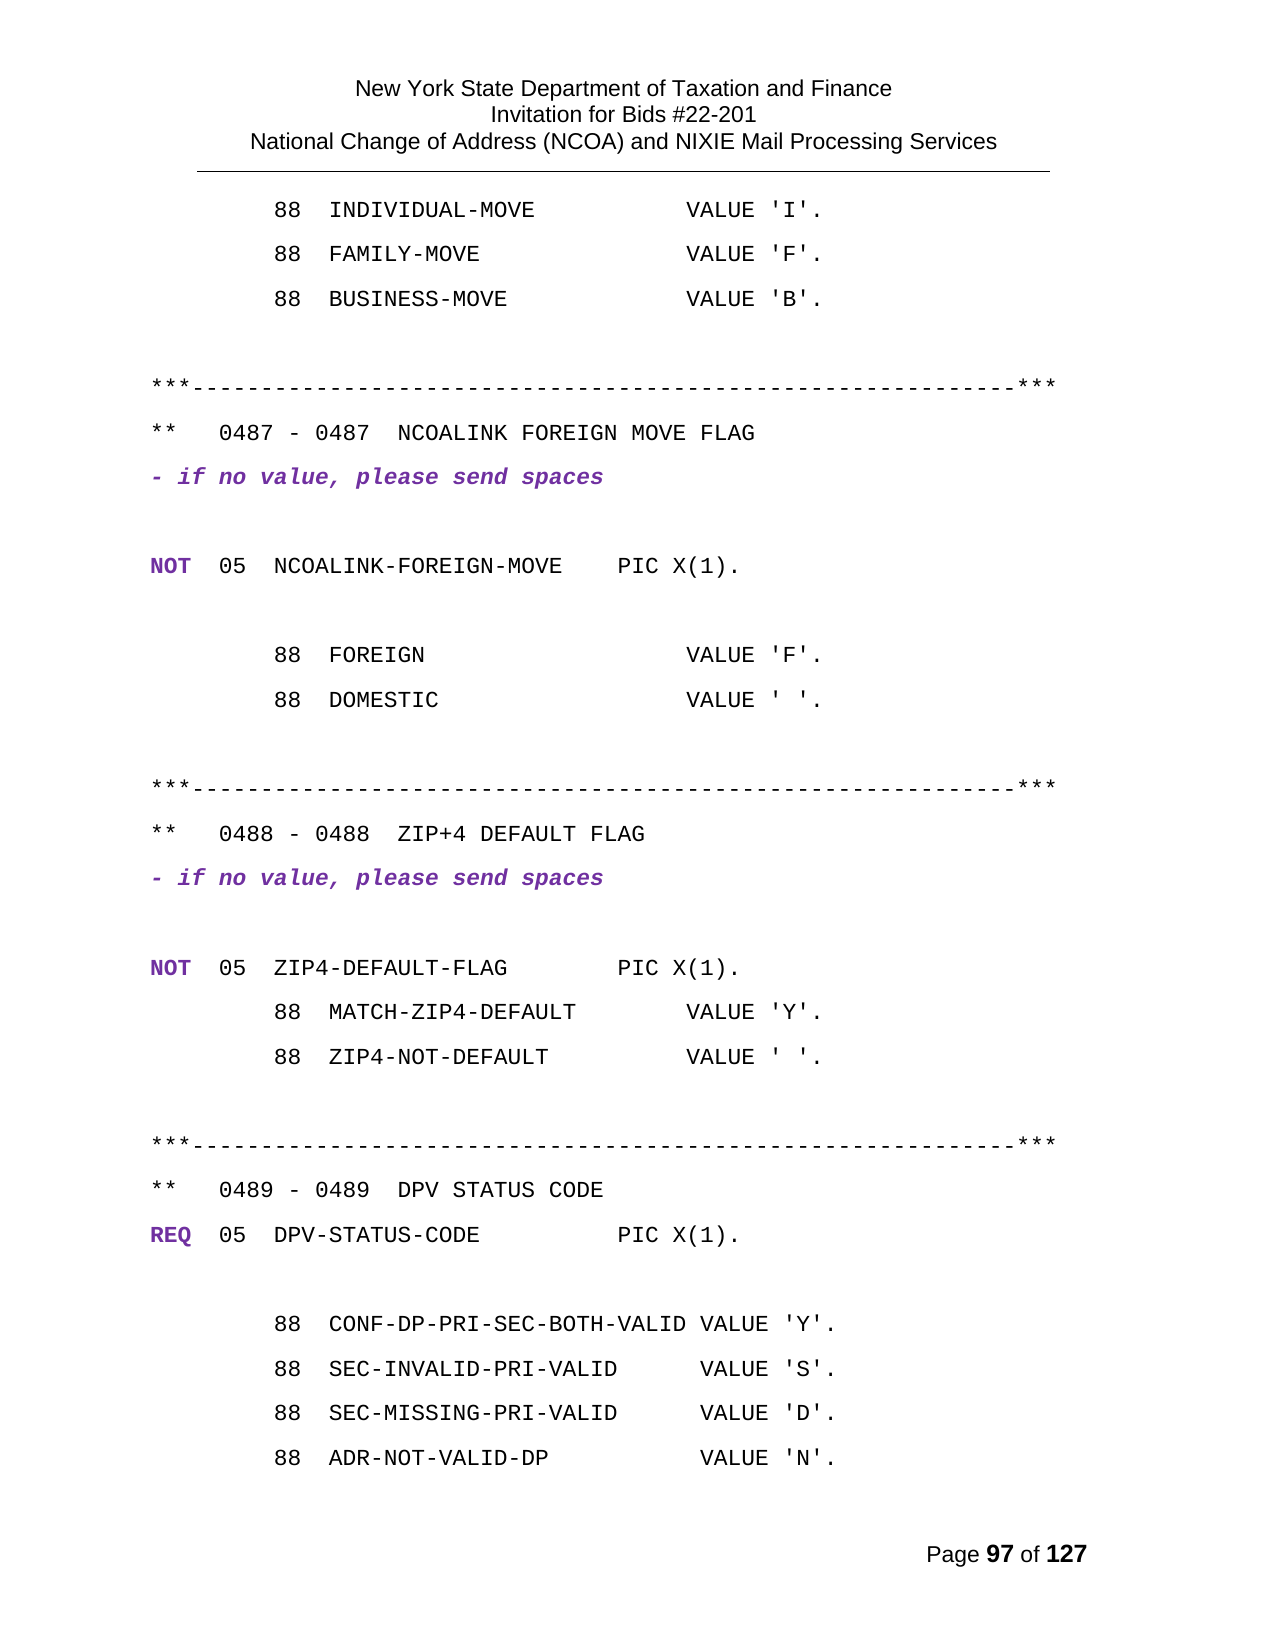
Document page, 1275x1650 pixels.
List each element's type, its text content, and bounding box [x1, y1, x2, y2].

text 88 ADR-NOT-VALID-DP VALUE 'N'. [150, 1446, 1125, 1472]
text ** 0487 - 0487 NCOALINK FOREIGN MOVE FLAG [150, 421, 1125, 447]
text REQ 05 DPV-STATUS-CODE PIC X(1). [150, 1223, 1125, 1249]
text NOT 05 ZIP4-DEFAULT-FLAG PIC X(1). [150, 956, 1125, 982]
text - if no value, please send spaces [150, 465, 1125, 491]
text 88 DOMESTIC VALUE ' '. [150, 688, 1125, 714]
text 88 MATCH-ZIP4-DEFAULT VALUE 'Y'. [150, 1000, 1125, 1026]
text ***------------------------------------------------------------*** [150, 1134, 1125, 1160]
text 88 BUSINESS-MOVE VALUE 'B'. [150, 287, 1125, 313]
text ***------------------------------------------------------------*** [150, 777, 1125, 803]
text 88 CONF-DP-PRI-SEC-BOTH-VALID VALUE 'Y'. [150, 1312, 1125, 1338]
text 88 INDIVIDUAL-MOVE VALUE 'I'. [150, 198, 1125, 224]
text NOT 05 NCOALINK-FOREIGN-MOVE PIC X(1). [150, 554, 1125, 581]
text 88 FOREIGN VALUE 'F'. [150, 644, 1125, 670]
text 88 FAMILY-MOVE VALUE 'F'. [150, 242, 1125, 268]
text ** 0488 - 0488 ZIP+4 DEFAULT FLAG [150, 822, 1125, 848]
text 88 SEC-INVALID-PRI-VALID VALUE 'S'. [150, 1357, 1125, 1383]
text - if no value, please send spaces [150, 867, 1125, 893]
text 88 SEC-MISSING-PRI-VALID VALUE 'D'. [150, 1402, 1125, 1428]
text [150, 376, 1125, 402]
text 88 ZIP4-NOT-DEFAULT VALUE ' '. [150, 1045, 1125, 1071]
text ** 0489 - 0489 DPV STATUS CODE [150, 1179, 1125, 1205]
